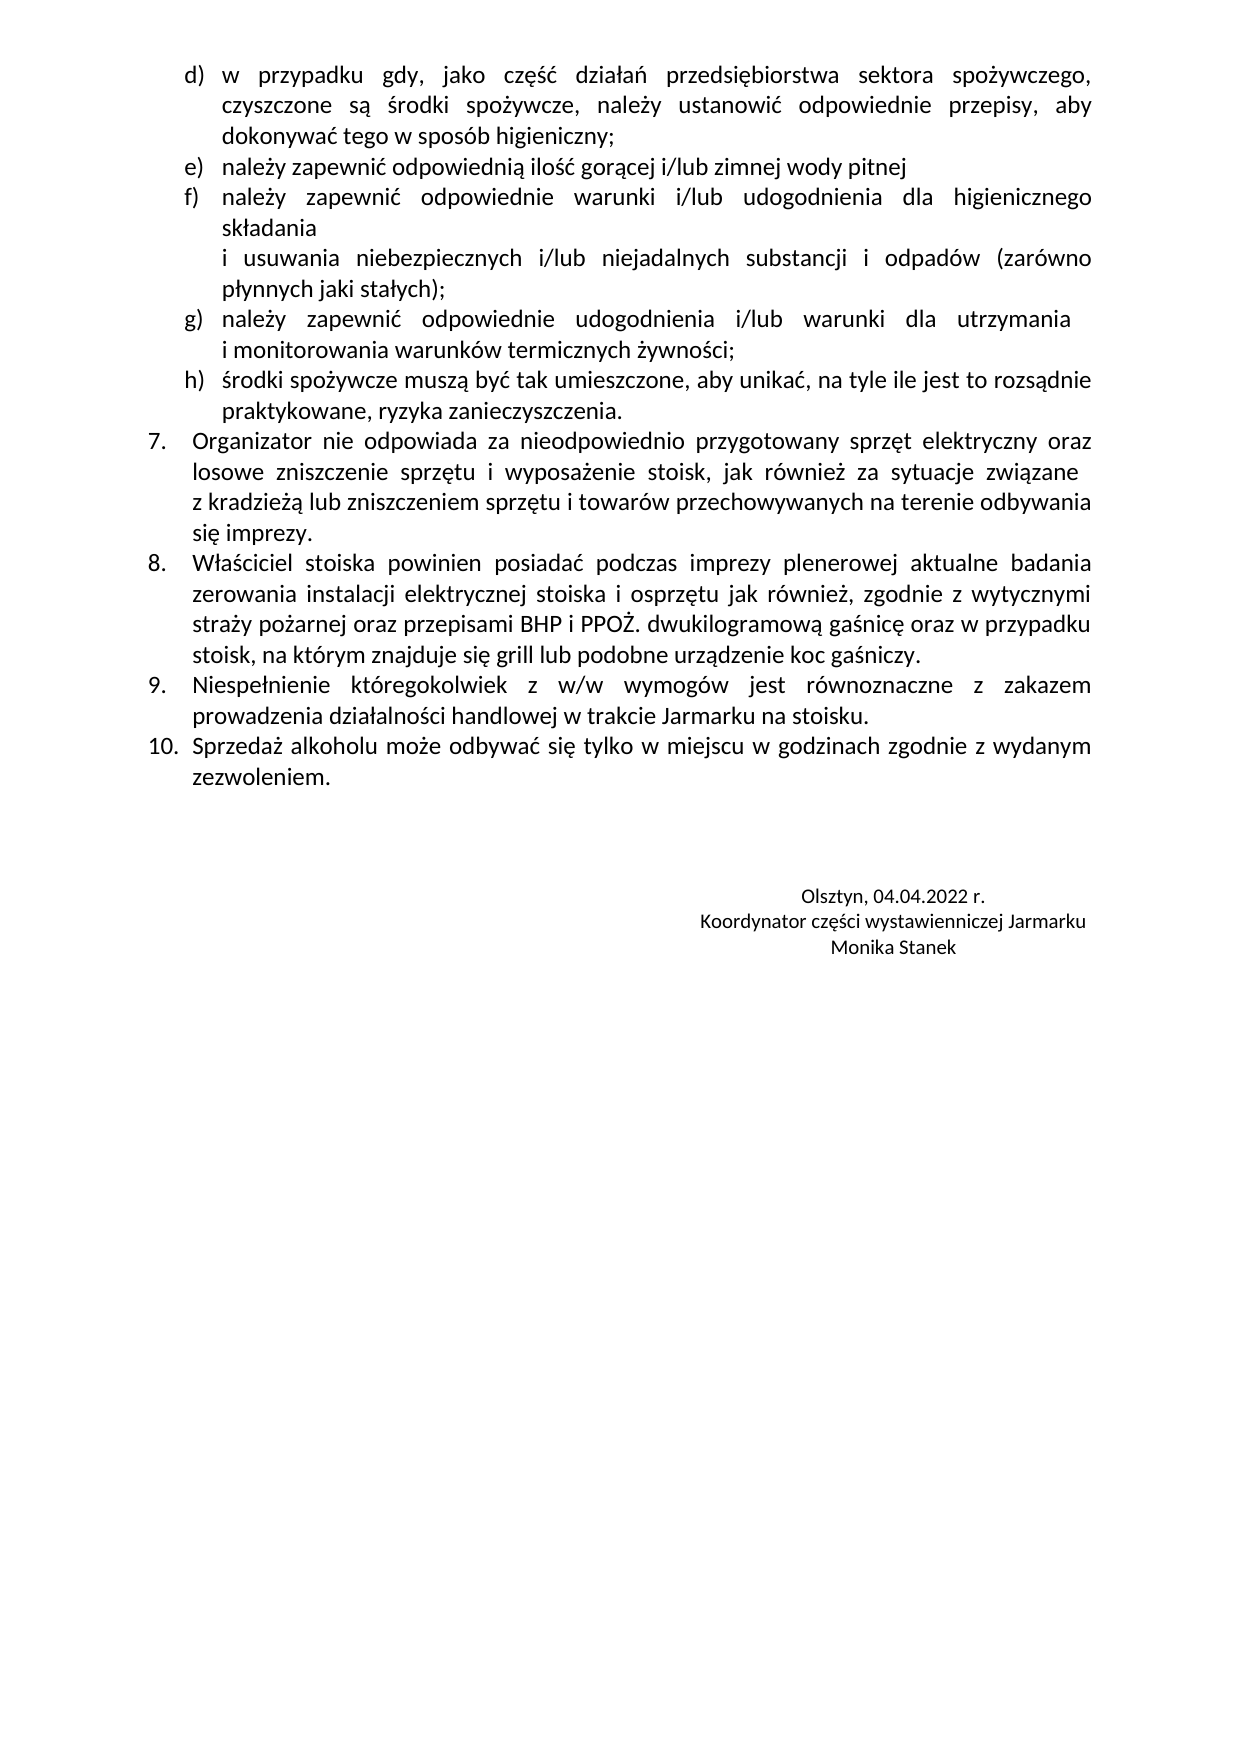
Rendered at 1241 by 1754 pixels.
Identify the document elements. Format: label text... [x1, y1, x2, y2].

list Olsztyn, 04.04.2022 r. Koordynator części wystawienniczej Jarmarku Monika Stanek [694, 883, 1093, 959]
list Sprzedaż alkoholu może odbywać się tylko w miejscu w godzinach zgodnie z wydanym zezwoleniem. [148, 731, 1093, 792]
list należy zapewnić odpowiednią ilość gorącej i/lub zimnej wody pitnej [184, 151, 1093, 181]
list Organizator nie odpowiada za nieodpowiednio przygotowany sprzęt elektryczny oraz losowe zniszczenie sprzętu i wyposażenie stoisk, jak również za sytuacje związane z kradzieżą lub zniszczeniem sprzętu i towarów przechowywanych na terenie odbywania się imprezy. [148, 425, 1093, 547]
list należy zapewnić odpowiednie udogodnienia i/lub warunki dla utrzymania i monitorowania warunków termicznych żywności; [184, 303, 1093, 364]
list Niespełnienie któregokolwiek z w/w wymogów jest równoznaczne z zakazem prowadzenia działalności handlowej w trakcie Jarmarku na stoisku. [148, 669, 1093, 731]
list środki spożywcze muszą być tak umieszczone, aby unikać, na tyle ile jest to rozsądnie praktykowane, ryzyka zanieczyszczenia. [184, 364, 1093, 425]
list Właściciel stoiska powinien posiadać podczas imprezy plenerowej aktualne badania zerowania instalacji elektrycznej stoiska i osprzętu jak również, zgodnie z wytycznymi straży pożarnej oraz przepisami BHP i PPOŻ. dwukilogramową gaśnicę oraz w przypadku stoisk, na którym znajduje się grill lub podobne urządzenie koc gaśniczy. [148, 547, 1093, 669]
list należy zapewnić odpowiednie warunki i/lub udogodnienia dla higienicznego składania i usuwania niebezpiecznych i/lub niejadalnych substancji i odpadów (zarówno płynnych jaki stałych); [184, 181, 1093, 303]
list w przypadku gdy, jako część działań przedsiębiorstwa sektora spożywczego, czyszczone są środki spożywcze, należy ustanowić odpowiednie przepisy, aby dokonywać tego w sposób higieniczny; [184, 59, 1093, 151]
